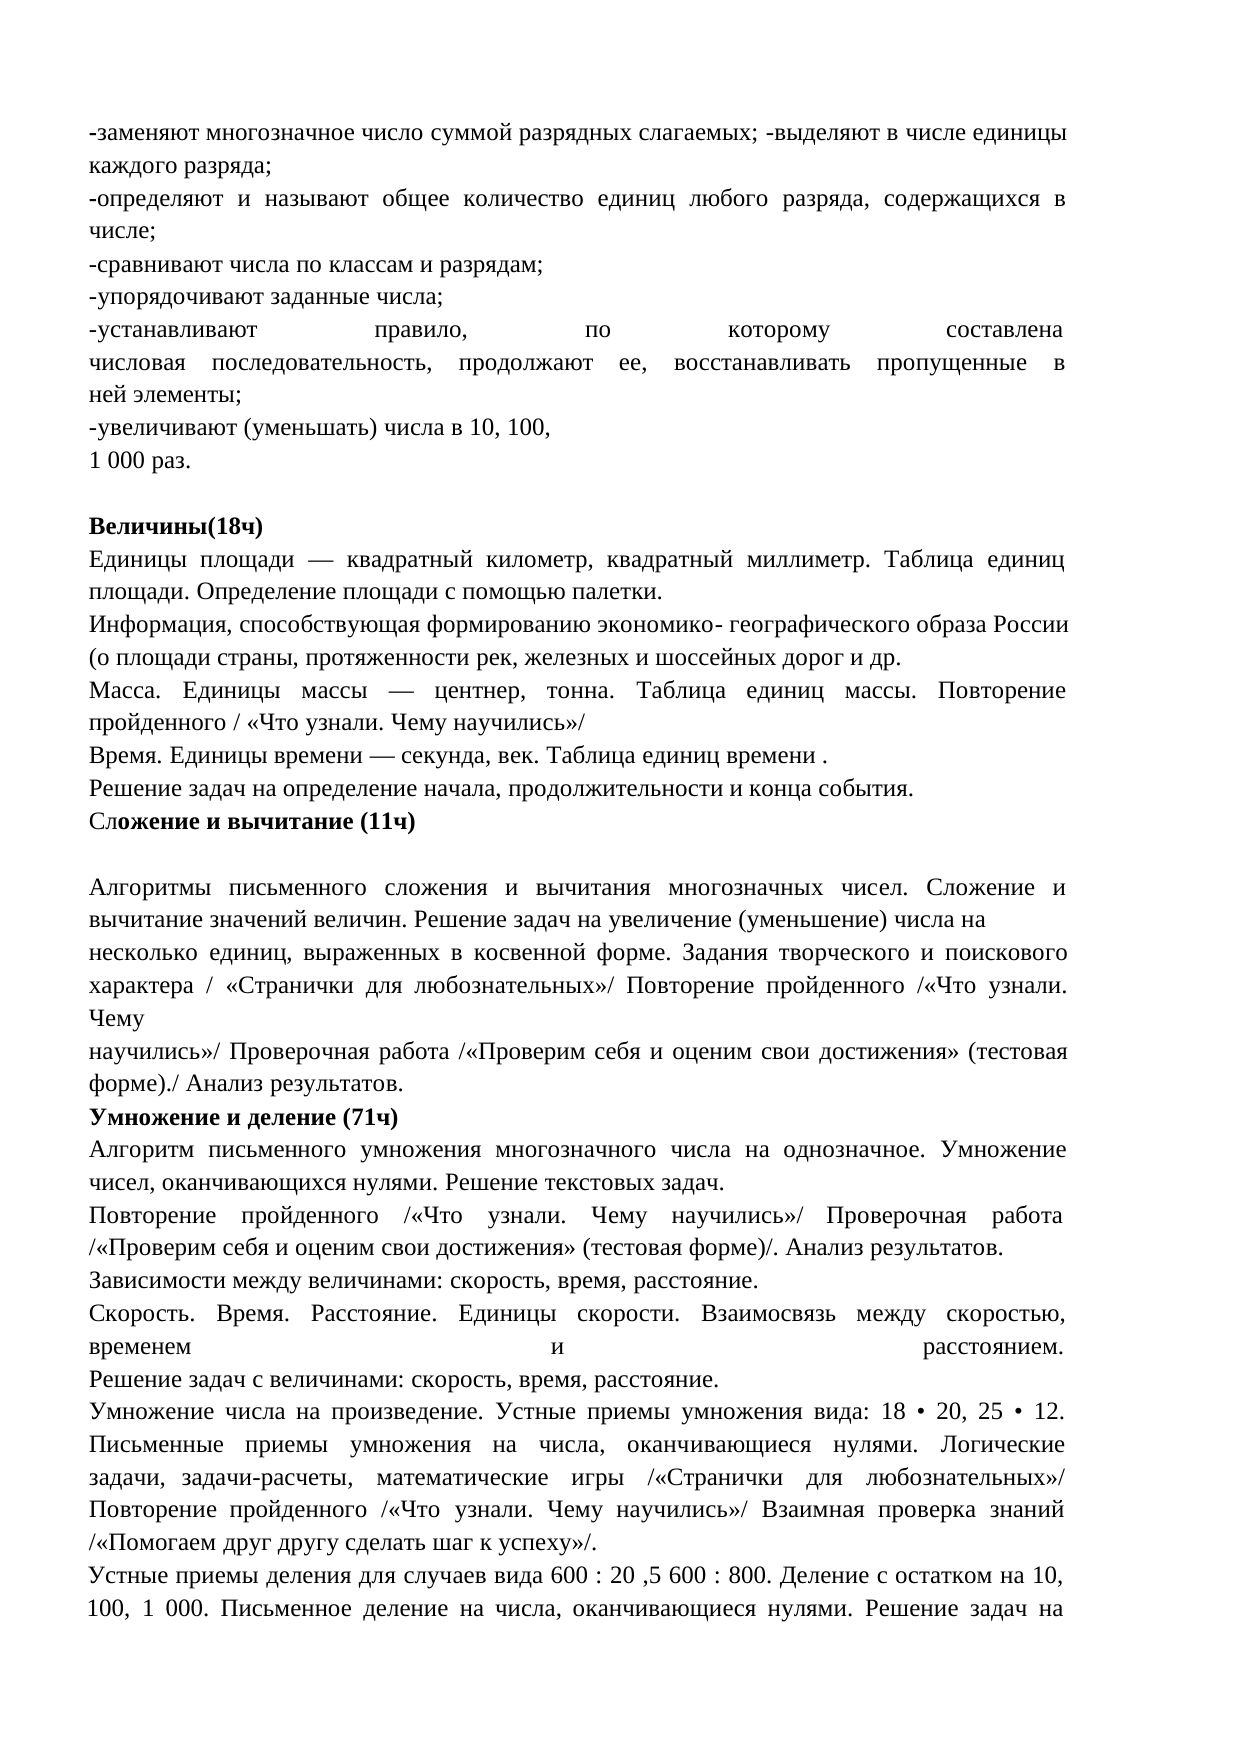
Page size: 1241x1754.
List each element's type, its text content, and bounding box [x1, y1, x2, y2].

text Умножение числа на произведение. Устные приемы умножения вида: 18 • 20, 25 • 12. Письменные приемы умножения на числа, оканчивающиеся нулями. Логические задачи, задачи-расчеты, математические игры /«Странички для любознательных»/ Повторение пройденного /«Что узнали. Чему научились»/ Взаимная проверка знаний /«Помогаем друг другу сделать шаг к успеху»/. [88, 1396, 1065, 1556]
text Алгоритм письменного умножения многозначного числа на однозначное. Умножение чисел, оканчивающихся нулями. Решение текстовых задач. [88, 1134, 1069, 1196]
text Информация, способствующая формированию экономико- географического образа России (о площади страны, протяженности рек, железных и шоссейных дорог и др. [88, 609, 1069, 671]
text Скорость. Время. Расстояние. Единицы скорости. Взаимосвязь между скоростью, временем и расстоянием. Решение задач с величинами: скорость, время, расстояние. [88, 1298, 1066, 1392]
text Алгоритмы письменного сложения и вычитания многозначных чисел. Сложение и вычитание значений величин. Решение задач на увеличение (уменьшение) числа на несколько единиц, выраженных в косвенной форме. Задания творческого и поискового характера / «Странички для любознательных»/ Повторение пройденного /«Что узнали. Чему [88, 872, 1069, 1031]
text Время. Единицы времени — секунда, век. Таблица единиц времени . Решение задач на определение начала, продолжительности и конца события. Сложение и вычитание (11ч) [88, 741, 917, 835]
text Величины(18ч) [88, 511, 1154, 540]
text -сравнивают числа по классам и разрядам; -упорядочивают заданные числа; [88, 249, 549, 310]
text научились»/ Проверочная работа /«Проверим себя и оценим свои достижения» (тестовая форме)./ Анализ результатов. [88, 1036, 1069, 1097]
text -заменяют многозначное число суммой разрядных слагаемых; -выделяют в числе единицы каждого разряда; [88, 117, 1069, 179]
text Единицы площади — квадратный километр, квадратный миллиметр. Таблица единиц площади. Определение площади с помощью палетки. [88, 544, 1069, 605]
text Масса. Единицы массы — центнер, тонна. Таблица единиц массы. Повторение пройденного / «Что узнали. Чему научились»/ [88, 675, 1069, 736]
text -увеличивают (уменьшать) числа в 10, 100, 1 000 раз. [88, 412, 555, 474]
text Повторение пройденного /«Что узнали. Чему научились»/ Проверочная работа /«Проверим себя и оценим свои достижения» (тестовая форме)/. Анализ результатов. Зависимости между величинами: скорость, время, расстояние. [88, 1200, 1069, 1294]
text Умножение и деление (71ч) [88, 1102, 1154, 1130]
text -устанавливают правило, по которому составлена числовая последовательность, продолжают ее, восстанавливать пропущенные в ней элементы; [88, 314, 1065, 408]
text Устные приемы деления для случаев вида 600 : 20 ,5 600 : 800. Деление с остатком на 10, 100, 1 000. Письменное деление на числа, оканчивающиеся нулями. Решение задач на [82, 1561, 1063, 1622]
text -определяют и называют общее количество единиц любого разряда, содержащихся в числе; [88, 183, 1069, 244]
